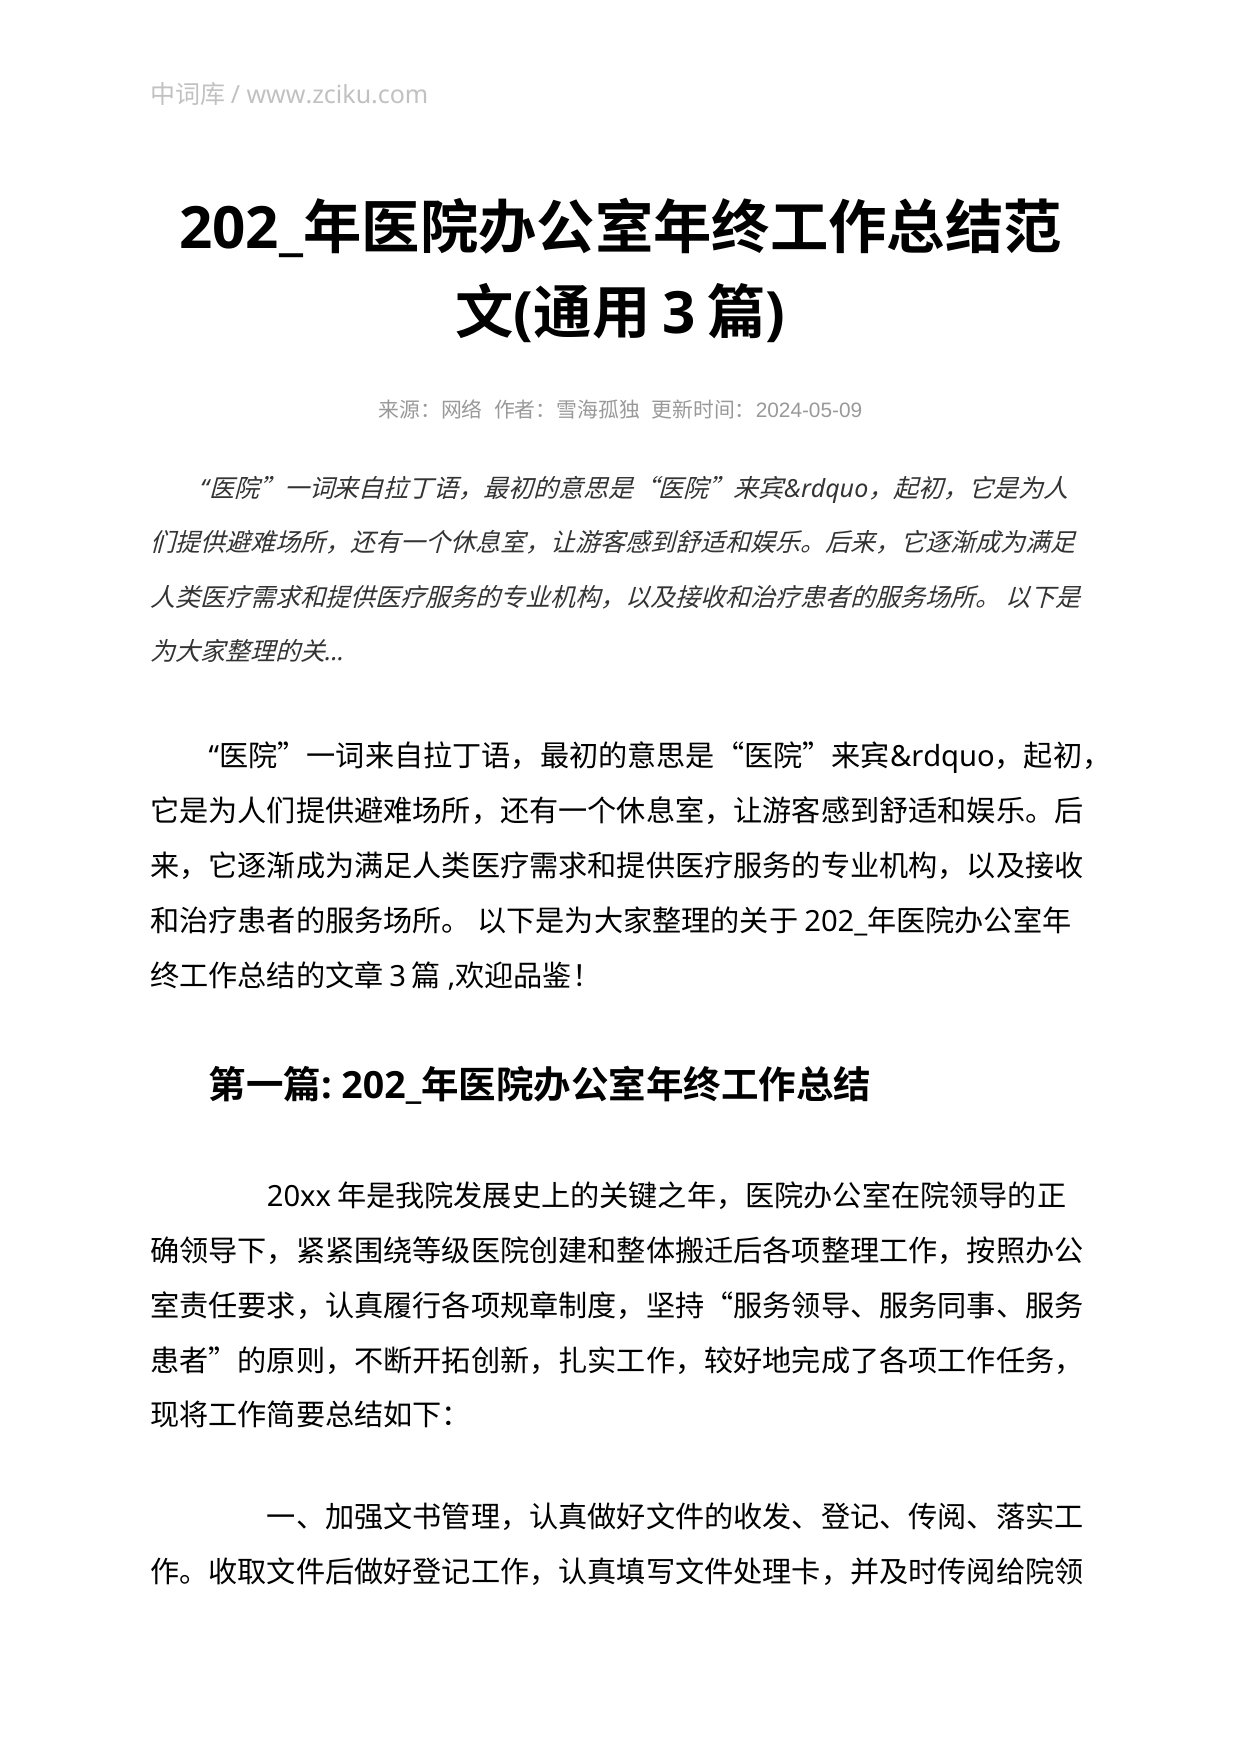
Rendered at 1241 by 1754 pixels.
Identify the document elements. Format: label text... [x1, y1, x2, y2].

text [150, 1494, 1090, 1591]
text “医院”一词来自拉丁语，最初的意思是“医院”来宾&rdquo，起初，它是为人们提供避难场所，还有一个休息室，让游客感到舒适和娱乐。后来，它逐渐成为满足人类医疗需求和提供医疗服务的专业机构，以及接收和治疗患者的服务场所。 以下是为大家整理的关于202_年医院办公室年终工作总结的文章3篇 ,欢迎品鉴！ [150, 733, 1090, 995]
text “医院”一词来自拉丁语，最初的意思是“医院”来宾&rdquo，起初，它是为人们提供避难场所，还有一个休息室，让游客感到舒适和娱乐。后来，它逐渐成为满足人类医疗需求和提供医疗服务的专业机构，以及接收和治疗患者的服务场所。 以下是为大家整理的关... [150, 468, 1090, 668]
subtitle 202_年医院办公室年终工作总结范文(通用3篇) [150, 181, 1090, 351]
text 20xx年是我院发展史上的关键之年，医院办公室在院领导的正确领导下，紧紧围绕等级医院创建和整体搬迁后各项整理工作，按照办公室责任要求，认真履行各项规章制度，坚持“服务领导、服务同事、服务患者”的原则，不断开拓创新，扎实工作，较好地完成了各项工作任务，现将工作简要总结如下： [150, 1172, 1090, 1434]
text 第一篇: 202_年医院办公室年终工作总结 [150, 1055, 1090, 1109]
text 来源：网络 作者：雪海孤独 更新时间：2024-05-09 [150, 398, 1090, 422]
